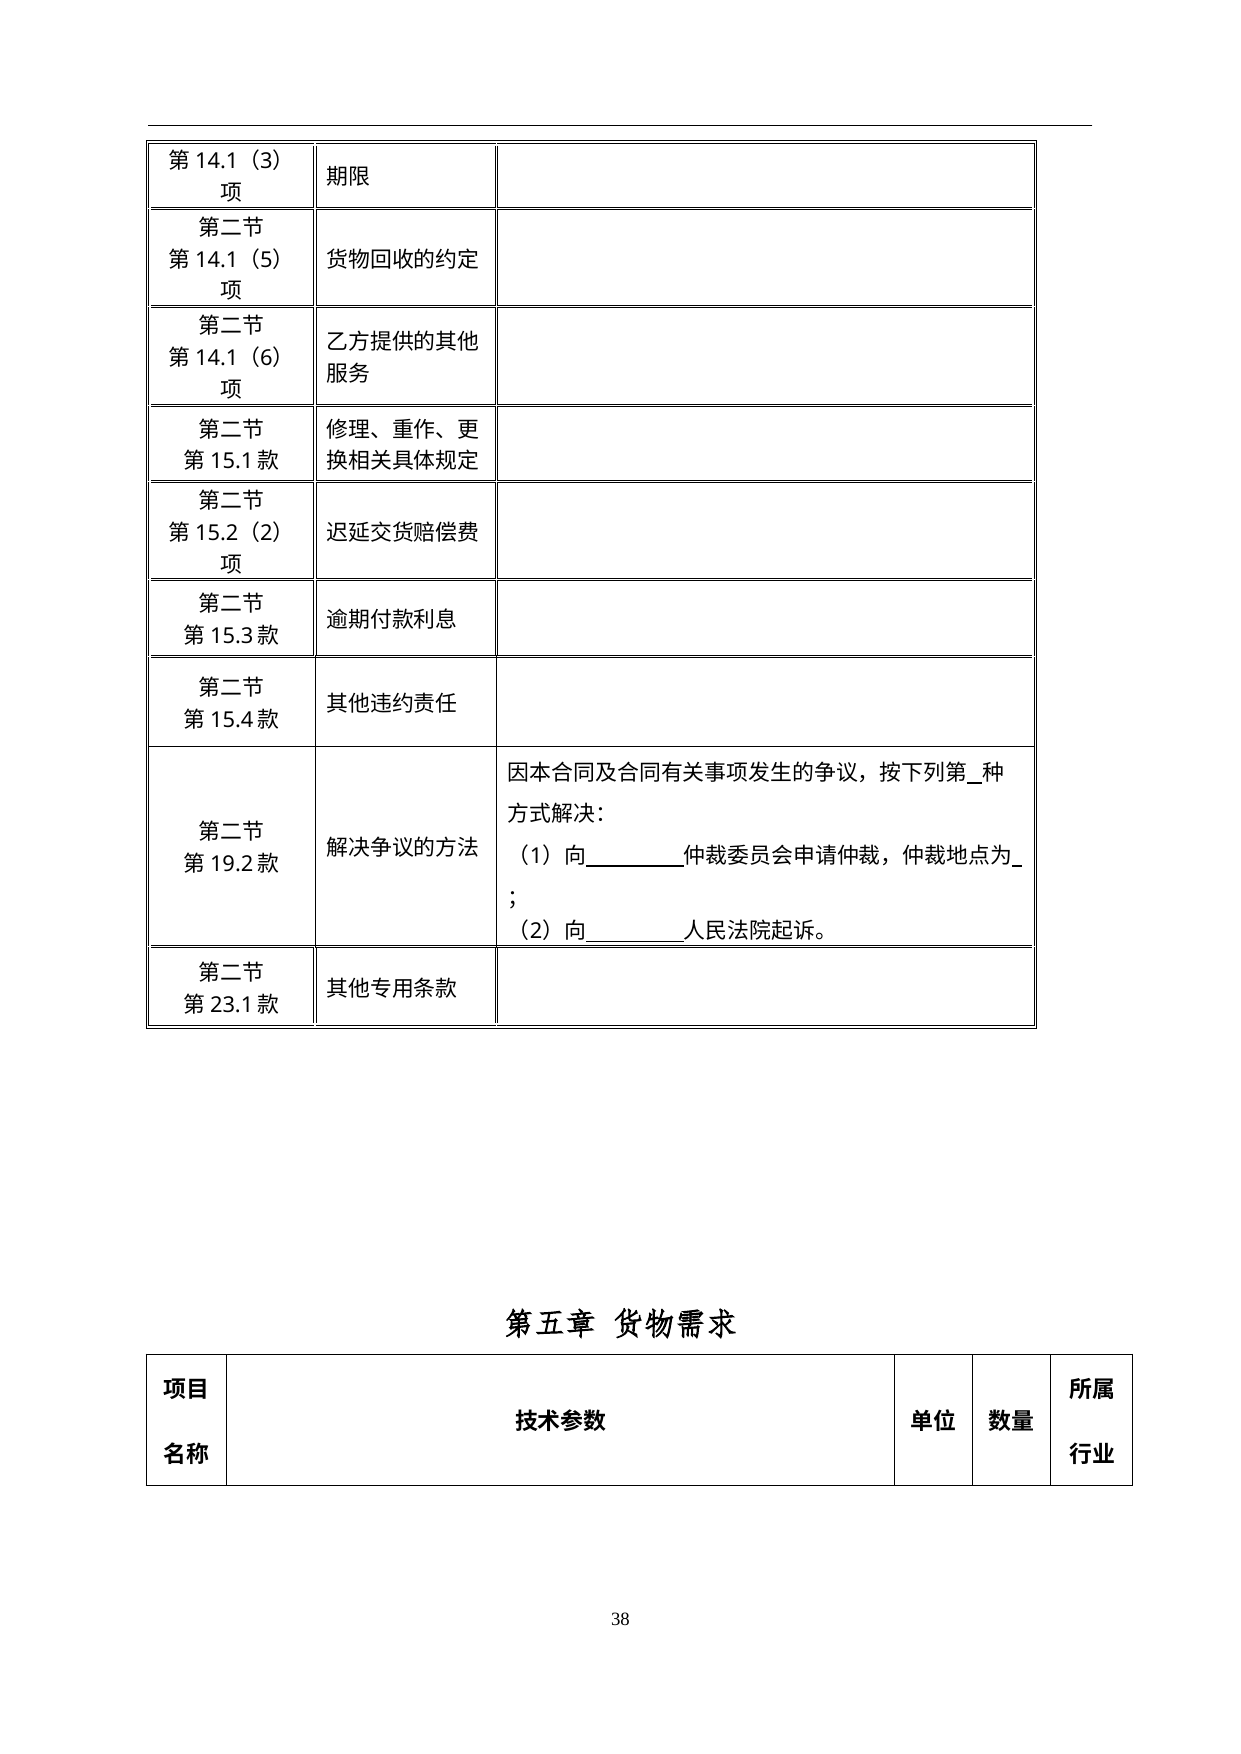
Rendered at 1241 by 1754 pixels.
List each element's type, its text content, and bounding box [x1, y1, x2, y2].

table_cell 第二节 第14.1（6）项 [148, 305, 315, 403]
list 第五章 货物需求 [148, 1288, 1092, 1353]
table_header 项目名称 [147, 1355, 226, 1484]
table_cell [496, 144, 1034, 207]
table_cell 因本合同及合同有关事项发生的争议，按下列第 种方式解决： （1）向 仲裁委员会申请仲裁，仲裁地点为 ； （2）向 人民法院起诉。 [497, 747, 1034, 945]
table_cell 运行监督、维修期限 [315, 144, 496, 207]
table_cell 第二节 第14.1（3）项 [148, 141, 315, 207]
table_cell 货物回收的约定 [317, 210, 495, 305]
table_cell 第二节 第19.2款 [149, 747, 315, 945]
table_cell 逾期付款利息 [317, 581, 495, 655]
table_cell [496, 480, 1035, 578]
table_cell 第二节 第15.1款 [149, 404, 313, 480]
table_cell [498, 404, 1034, 480]
table_cell 修理、重作、更换相关具体规定 [317, 407, 495, 480]
table_cell 乙方提供的其他服务 [317, 308, 495, 403]
table_cell 其他专用条款 [315, 948, 496, 1025]
table_header 技术参数 [227, 1355, 894, 1484]
table_cell 第二节 第15.2（2）项 [148, 480, 315, 578]
table_cell [497, 655, 1035, 746]
table_cell [496, 578, 1035, 655]
table_cell [496, 305, 1035, 403]
table_cell [496, 207, 1035, 305]
table_cell 第二节 第14.1（5）项 [148, 207, 315, 305]
table_cell 第二节 第15.3款 [148, 578, 315, 655]
table_header 数量 [973, 1355, 1050, 1484]
table_cell 第二节 第23.1款 [148, 945, 315, 1025]
table_header 所属行业 [1051, 1355, 1132, 1484]
table_cell 迟延交货赔偿费 [317, 483, 495, 578]
table_cell 第二节 第15.4款 [148, 655, 315, 746]
table_cell [496, 945, 1035, 1025]
table_cell 其他违约责任 [316, 658, 496, 746]
table_cell 解决争议的方法 [316, 747, 496, 945]
table_header 单位 [895, 1355, 972, 1484]
